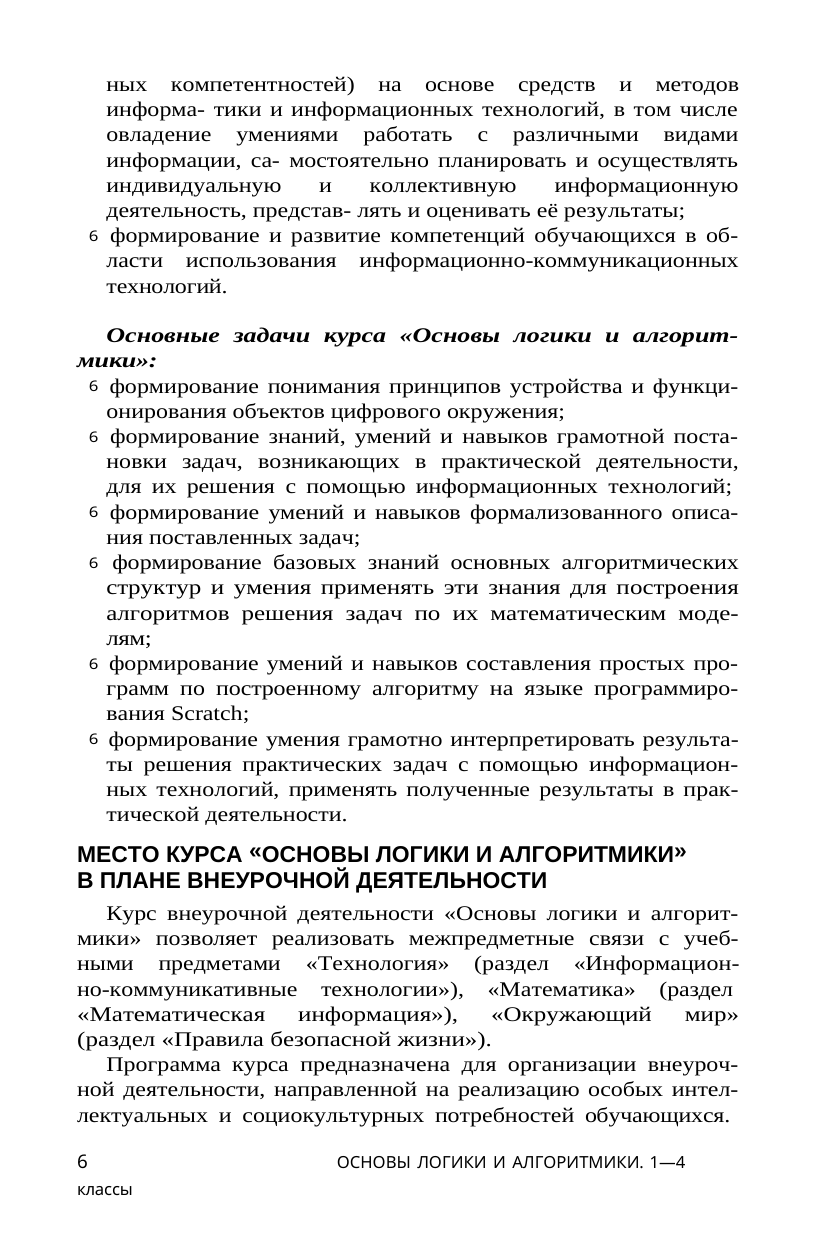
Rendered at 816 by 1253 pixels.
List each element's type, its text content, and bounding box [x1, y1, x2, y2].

text ных компетентностей) на основе средств и методов информа- тики и информационных технологий, в том числе овладение умениями работать с различными видами информации, са- мостоятельно планировать и осуществлять индивидуальную и коллективную информационную деятельность, представ- лять и оценивать её результаты; [106, 72, 739, 222]
text 6 формирование умений и навыков составления простых про- грамм по построенному алгоритму на языке программиро- вания Scratch; [88, 651, 739, 725]
subtitle МЕСТО КУРСА «ОСНОВЫ ЛОГИКИ И АЛГОРИТМИКИ» В ПЛАНЕ ВНЕУРОЧНОЙ ДЕЯТЕЛЬНОСТИ [77, 840, 703, 893]
text 6 формирование умения грамотно интерпретировать результа- ты решения практических задач с помощью информацион- ных технологий, применять полученные результаты в прак- тической деятельности. [88, 727, 739, 826]
text Программа курса предназначена для организации внеуроч- ной деятельности, направленной на реализацию особых интел- лектуальных и социокультурных потребностей обучающихся. [77, 1052, 739, 1127]
text «Математическая информация»), «Окружающий мир» (раздел «Правила безопасной жизни»). [77, 1002, 739, 1051]
text Курс внеурочной деятельности «Основы логики и алгорит- мики» позволяет реализовать межпредметные связи с учеб- ными предметами «Технология» (раздел «Информацион- но-коммуникативные технологии»), «Математика» (раздел [77, 901, 739, 1001]
text 6 формирование понимания принципов устройства и функци- онирования объектов цифрового окружения; [88, 374, 739, 423]
text 6 формирование знаний, умений и навыков грамотной поста- новки задач, возникающих в практической деятельности, для их решения с помощью информационных технологий; [88, 424, 739, 498]
text 6 формирование и развитие компетенций обучающихся в об- ласти использования информационно-коммуникационных технологий. [88, 223, 739, 298]
text 6 формирование базовых знаний основных алгоритмических структур и умения применять эти знания для построения алгоритмов решения задач по их математическим моде- лям; [88, 550, 739, 650]
subtitle Основные задачи курса «Основы логики и алгорит- мики»: [77, 323, 739, 372]
text 6 ОСНОВЫ ЛОГИКИ И АЛГОРИТМИКИ. 1—4 классы [77, 1149, 742, 1203]
text 6 формирование умений и навыков формализованного описа- ния поставленных задач; [88, 500, 739, 549]
